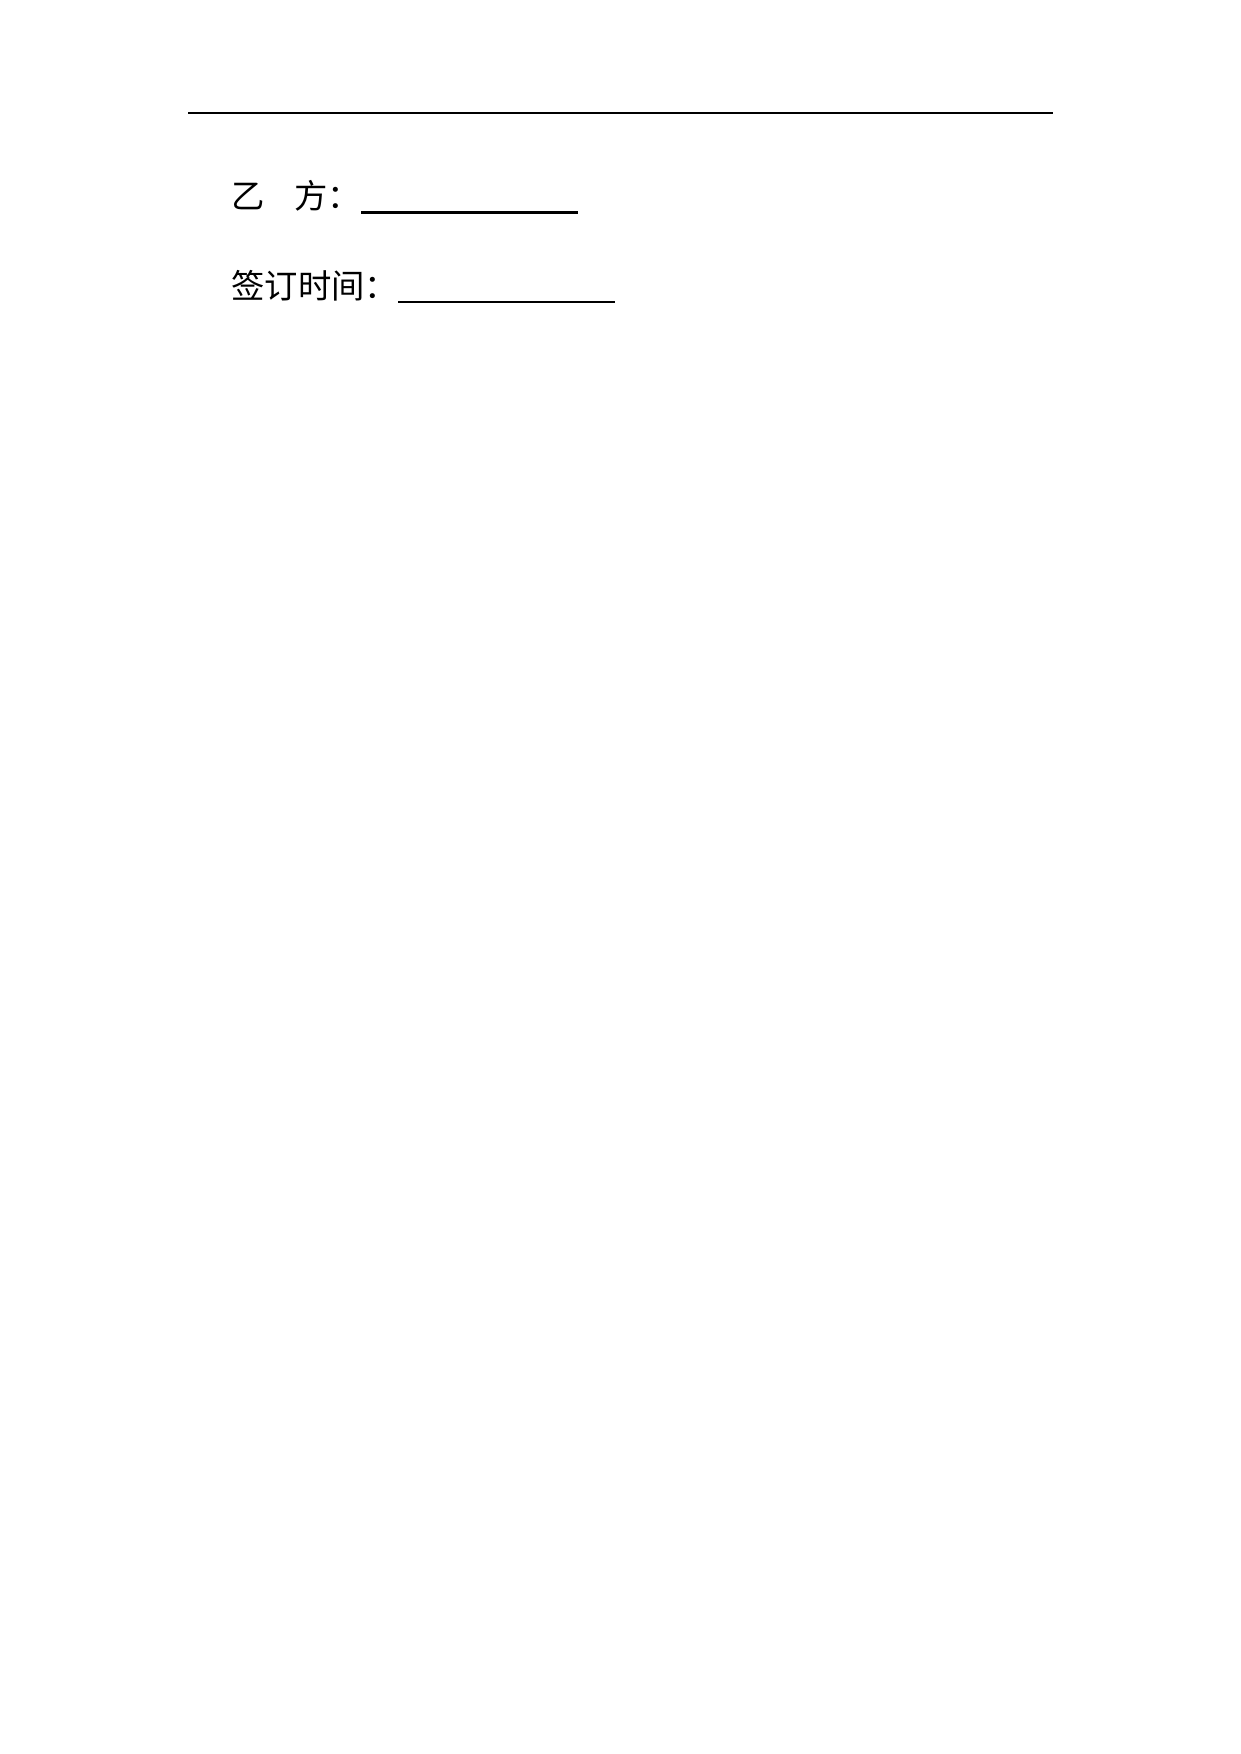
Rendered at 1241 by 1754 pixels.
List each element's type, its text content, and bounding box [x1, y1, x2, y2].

text 签订时间： [231, 251, 1053, 316]
text 乙 方： [231, 162, 1053, 227]
